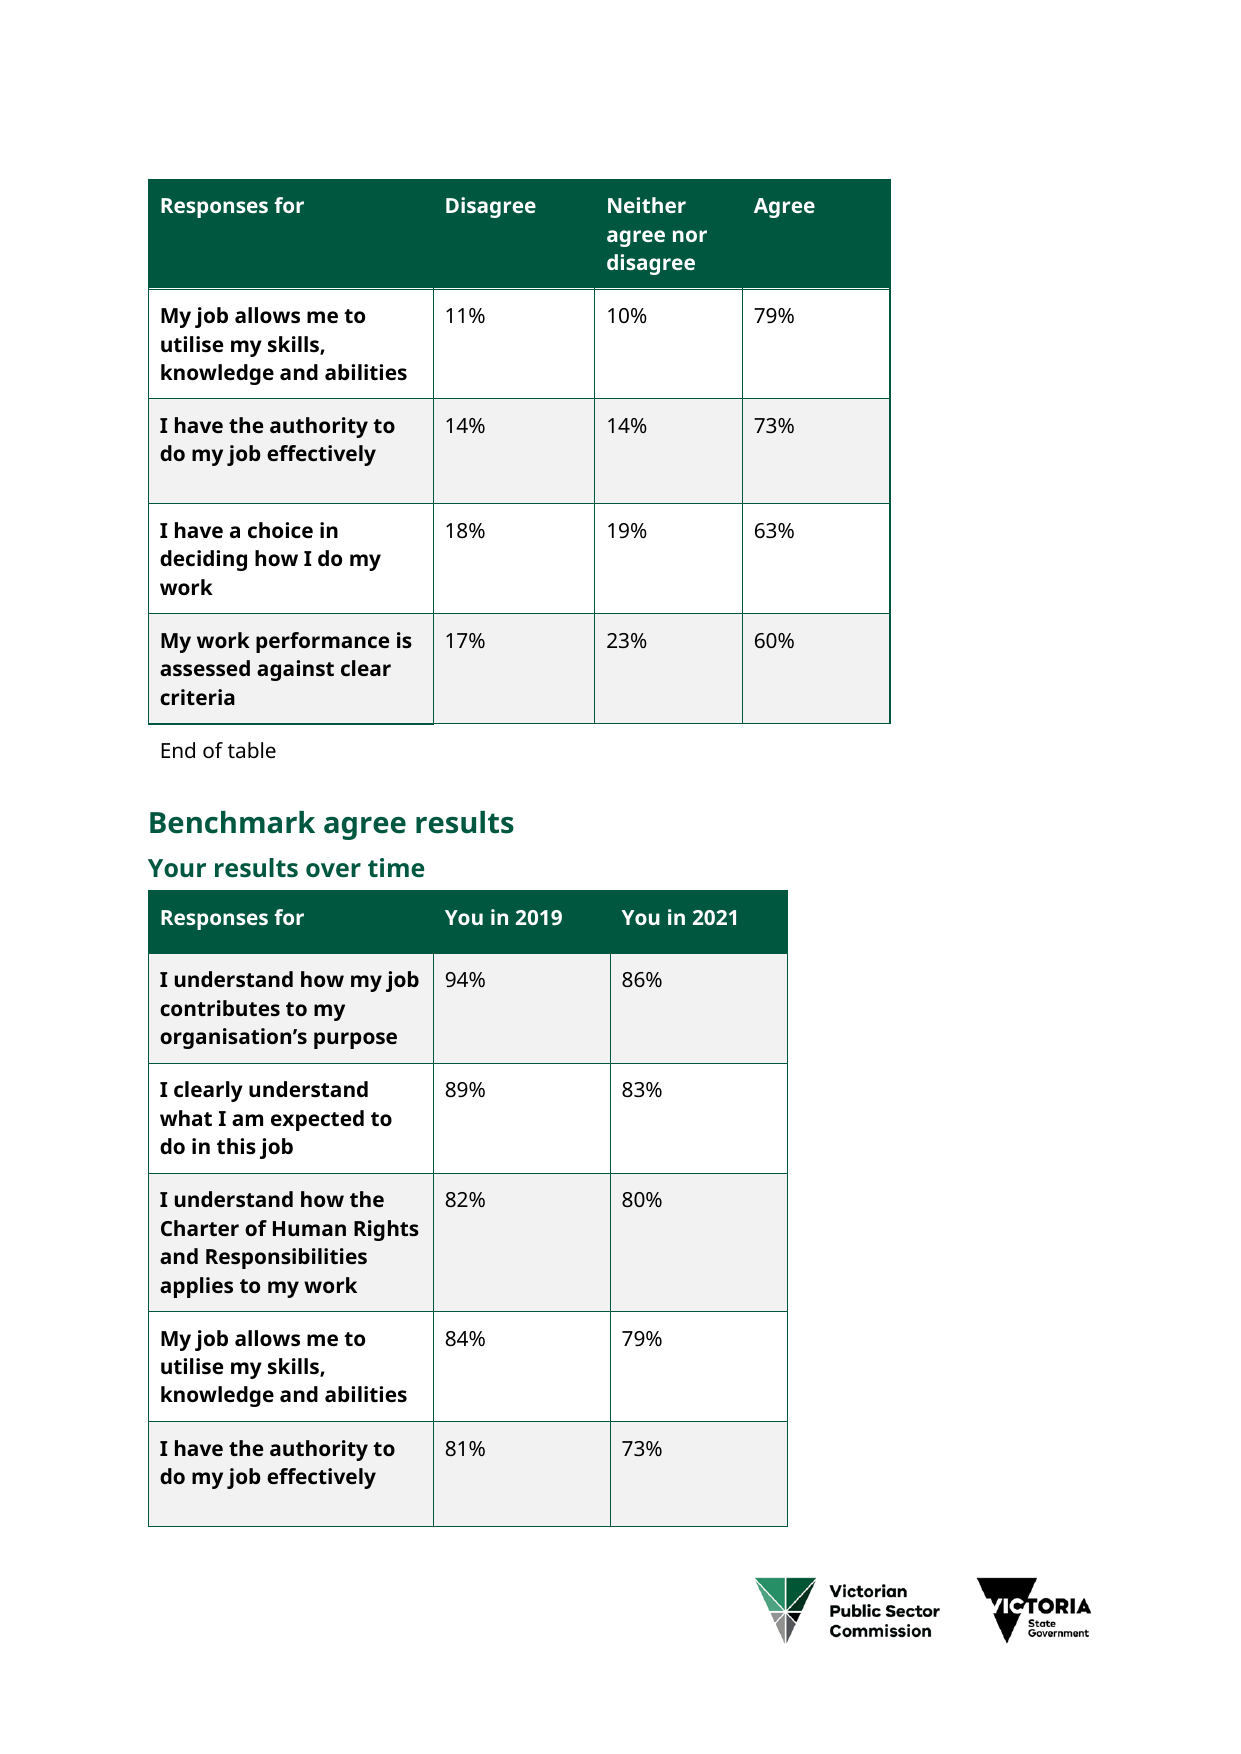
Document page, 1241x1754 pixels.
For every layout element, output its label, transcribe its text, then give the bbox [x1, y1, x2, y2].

subtitle Your results over time [148, 851, 1092, 885]
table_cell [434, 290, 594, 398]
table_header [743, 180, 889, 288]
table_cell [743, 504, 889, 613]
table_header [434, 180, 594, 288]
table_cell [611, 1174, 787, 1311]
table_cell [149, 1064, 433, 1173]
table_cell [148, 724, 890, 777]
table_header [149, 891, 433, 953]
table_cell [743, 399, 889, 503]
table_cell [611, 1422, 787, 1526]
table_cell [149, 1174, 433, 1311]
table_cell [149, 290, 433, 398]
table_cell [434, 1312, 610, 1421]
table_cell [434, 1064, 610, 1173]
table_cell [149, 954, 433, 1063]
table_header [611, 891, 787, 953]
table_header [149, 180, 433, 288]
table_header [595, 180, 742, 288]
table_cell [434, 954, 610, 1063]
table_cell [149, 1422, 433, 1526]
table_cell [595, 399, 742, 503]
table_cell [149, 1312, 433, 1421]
subtitle Benchmark agree results [148, 802, 1092, 842]
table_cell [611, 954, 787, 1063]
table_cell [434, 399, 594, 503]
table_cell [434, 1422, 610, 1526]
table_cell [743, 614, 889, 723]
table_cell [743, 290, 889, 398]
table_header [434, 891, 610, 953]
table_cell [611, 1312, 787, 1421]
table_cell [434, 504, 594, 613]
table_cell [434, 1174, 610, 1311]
picture [754, 1577, 1093, 1645]
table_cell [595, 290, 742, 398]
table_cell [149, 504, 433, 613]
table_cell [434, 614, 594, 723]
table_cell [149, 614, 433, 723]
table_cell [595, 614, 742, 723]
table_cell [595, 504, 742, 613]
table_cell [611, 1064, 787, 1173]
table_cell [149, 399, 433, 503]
